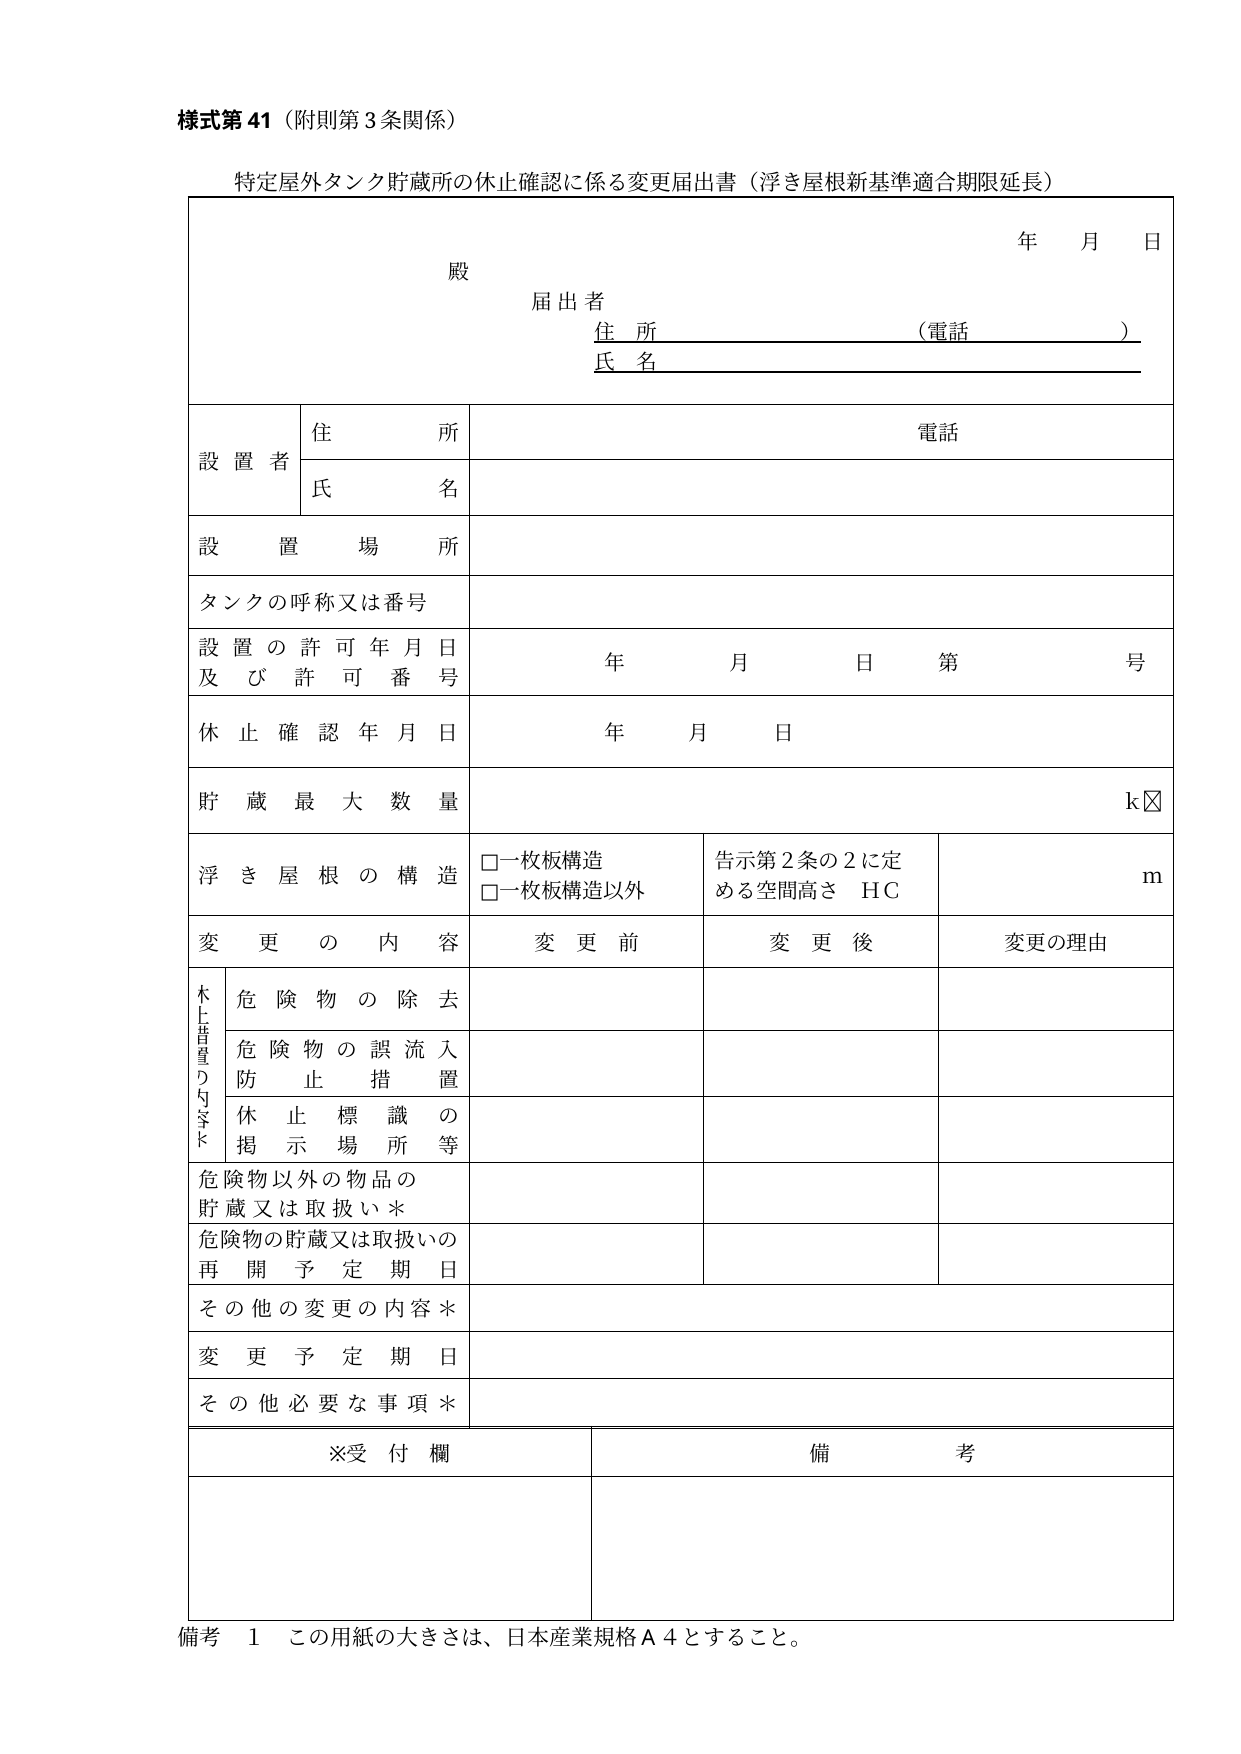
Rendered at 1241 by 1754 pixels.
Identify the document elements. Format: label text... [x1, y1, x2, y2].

table_cell [470, 1379, 1173, 1426]
table_cell [470, 1163, 703, 1223]
table_cell 危険物の貯蔵又は取扱いの 再開予定期日 [189, 1224, 469, 1284]
table_cell その他必要な事項＊ [189, 1379, 469, 1426]
table_cell ※受 付 欄 [189, 1429, 591, 1476]
table_cell [939, 1097, 1173, 1162]
table_cell 変更の内容 [189, 916, 469, 967]
table_cell ｋ [470, 768, 1173, 833]
table_cell 変更予定期日 [189, 1332, 469, 1378]
text 特定屋外タンク貯蔵所の休止確認に係る変更届出書（浮き屋根新基準適合期限延長） [177, 165, 1122, 196]
table_cell 貯蔵最大数量 [189, 768, 469, 833]
table_cell [470, 1224, 703, 1284]
table_cell 危険物以外の物品の 貯蔵又は取扱い＊ [189, 1163, 469, 1223]
table_cell 危険物の除去 [226, 968, 469, 1029]
table_cell 設置場所 [189, 516, 469, 574]
table_cell [470, 968, 703, 1029]
table_cell □一枚板構造 □一枚板構造以外 [470, 834, 703, 915]
table_cell [470, 516, 1173, 574]
table_cell 変 更 後 [704, 916, 938, 967]
table_cell 告示第２条の２に定 める空間高さ ＨＣ [704, 834, 938, 915]
table_cell 住所 [301, 405, 469, 458]
table_cell 年 月 日 第 号 [470, 629, 1173, 695]
table_cell 設置者 [189, 405, 300, 515]
table_cell タンクの呼称又は番号 [189, 576, 469, 627]
table_cell その他の変更の内容＊ [189, 1285, 469, 1331]
table_cell [939, 1224, 1173, 1284]
table_cell [939, 1163, 1173, 1223]
table_cell 変更の理由 [939, 916, 1173, 967]
table_cell [939, 968, 1173, 1029]
table_cell 休止確認年月日 [189, 696, 469, 767]
table_cell 設置の許可年月日 及び許可番号 [189, 629, 469, 695]
table_cell [470, 1285, 1173, 1331]
table_cell [470, 1332, 1173, 1378]
table_cell [704, 1163, 938, 1223]
table_cell 危険物の誤流入 防止措置 [226, 1031, 469, 1096]
table_cell [470, 1097, 703, 1162]
table_cell 変 更 前 [470, 916, 703, 967]
table_cell 電話 [470, 405, 1173, 458]
table_cell [704, 1031, 938, 1096]
text 備考 １ この用紙の大きさは、日本産業規格A４とすること。 [177, 1621, 1122, 1652]
table_cell ｍ [939, 834, 1173, 915]
table_cell 備 考 [592, 1429, 1173, 1476]
table_cell [470, 576, 1173, 627]
table_header 年 月 日 殿 届 出 者 住 所 （電話 ） 氏 名 [189, 198, 1173, 404]
table_cell 年 月 日 [470, 696, 1173, 767]
table_cell 休止措置の内容＊ [189, 968, 225, 1162]
table_cell [704, 1097, 938, 1162]
table_cell [470, 460, 1173, 515]
table_cell 浮き屋根の構造 [189, 834, 469, 915]
text 様式第41（附則第3条関係） [177, 103, 1122, 135]
table_cell [939, 1031, 1173, 1096]
table_cell [189, 1477, 591, 1619]
table_cell [704, 1224, 938, 1284]
table_cell [704, 968, 938, 1029]
table_cell [592, 1477, 1173, 1619]
table_cell 氏名 [301, 460, 469, 515]
table_cell [470, 1031, 703, 1096]
table_cell 休止標識の 掲示場所等 [226, 1097, 469, 1162]
